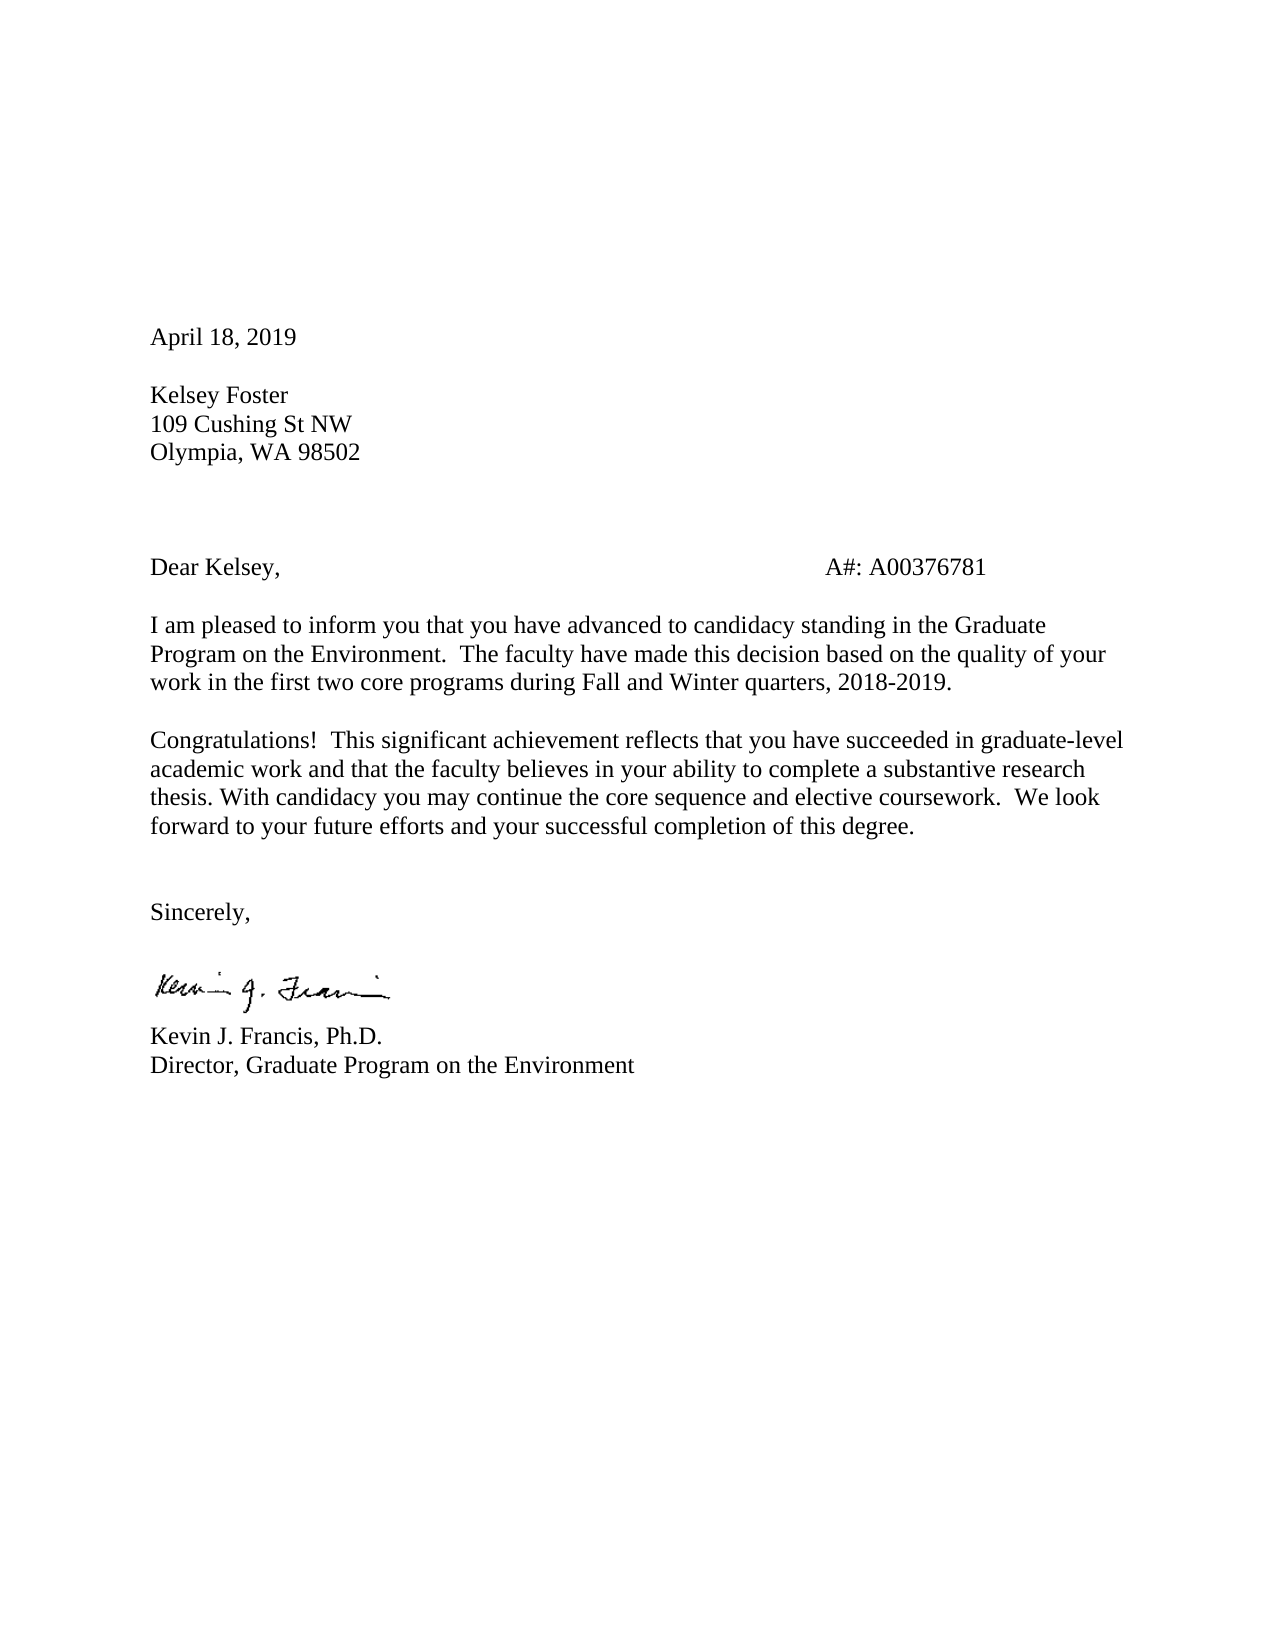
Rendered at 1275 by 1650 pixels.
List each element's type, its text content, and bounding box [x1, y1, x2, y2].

text Kelsey Foster [150, 380, 1125, 409]
text Kevin J. Francis, Ph.D. [150, 1021, 1125, 1050]
text Congratulations! This significant achievement reflects that you have succeeded in graduate-level academic work and that the faculty believes in your ability to complete a substantive research thesis. With candidacy you may continue the core sequence and elective coursework. We look forward to your future efforts and your successful completion of this degree. [150, 725, 1125, 840]
picture [150, 955, 456, 1022]
text Olympia, WA 98502 [150, 437, 1125, 466]
text Dear Kelsey, A#: A00376781 [150, 552, 1125, 581]
text Sincerely, [150, 897, 1125, 926]
text I am pleased to inform you that you have advanced to candidacy standing in the Graduate Program on the Environment. The faculty have made this decision based on the quality of your work in the first two core programs during Fall and Winter quarters, 2018-2019. [150, 610, 1125, 696]
text April 18, 2019 [150, 322, 1125, 351]
text 109 Cushing St NW [150, 409, 1125, 437]
text Director, Graduate Program on the Environment [150, 1050, 1125, 1079]
